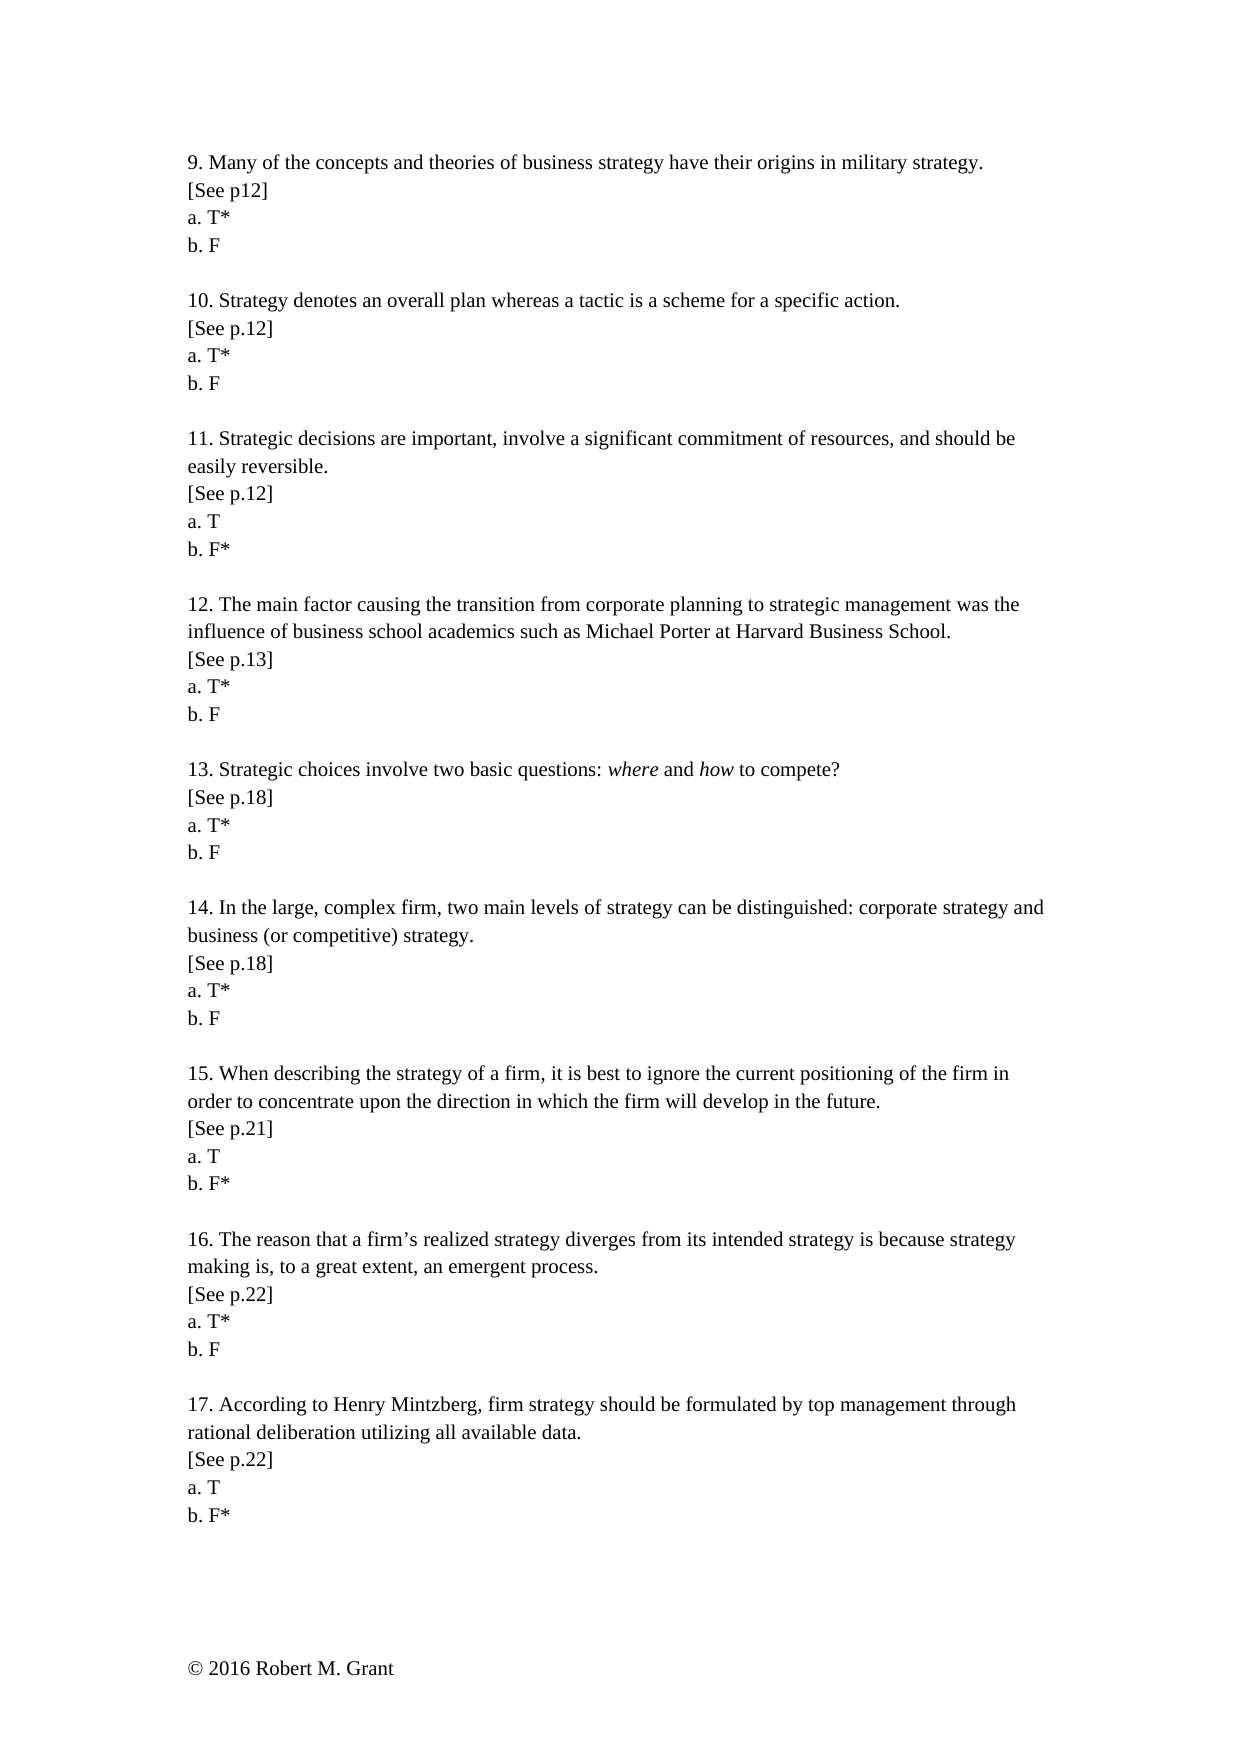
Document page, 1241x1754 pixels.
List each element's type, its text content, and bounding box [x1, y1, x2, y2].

text a. T [187, 1144, 1053, 1168]
text 10. Strategy denotes an overall plan whereas a tactic is a scheme for a specific action. [187, 288, 1053, 312]
text 9. Many of the concepts and theories of business strategy have their origins in military strategy. [187, 150, 1053, 174]
text 17. According to Henry Mintzberg, firm strategy should be formulated by top management through rational deliberation utilizing all available data. [187, 1392, 1053, 1444]
text a. T* [187, 978, 1053, 1002]
text b. F* [187, 1171, 1053, 1195]
text [See p.22] [187, 1282, 1053, 1306]
text a. T [187, 1475, 1053, 1499]
text a. T* [187, 205, 1053, 229]
text [See p12] [187, 178, 1053, 202]
text b. F [187, 840, 1053, 864]
text [See p.12] [187, 481, 1053, 505]
text a. T* [187, 812, 1053, 837]
text b. F [187, 1337, 1053, 1361]
text b. F [187, 1006, 1053, 1030]
text [See p.22] [187, 1447, 1053, 1471]
text [See p.12] [187, 316, 1053, 340]
text [See p.18] [187, 951, 1053, 974]
text a. T* [187, 674, 1053, 698]
text a. T* [187, 1309, 1053, 1333]
text a. T* [187, 343, 1053, 367]
text b. F* [187, 1503, 1053, 1527]
text b. F [187, 371, 1053, 395]
text b. F [187, 702, 1053, 726]
text 13. Strategic choices involve two basic questions: where and how to compete? [187, 757, 1053, 781]
text 16. The reason that a firm’s realized strategy diverges from its intended strategy is because strategy making is, to a great extent, an emergent process. [187, 1227, 1053, 1278]
text 14. In the large, complex firm, two main levels of strategy can be distinguished: corporate strategy and business (or competitive) strategy. [187, 895, 1053, 947]
text a. T [187, 509, 1053, 533]
text 15. When describing the strategy of a firm, it is best to ignore the current positioning of the firm in order to concentrate upon the direction in which the firm will develop in the future. [187, 1061, 1053, 1113]
text 12. The main factor causing the transition from corporate planning to strategic management was the influence of business school academics such as Michael Porter at Harvard Business School. [187, 592, 1053, 643]
text b. F [187, 233, 1053, 257]
text [See p.13] [187, 647, 1053, 671]
text [See p.21] [187, 1116, 1053, 1140]
text 11. Strategic decisions are important, involve a significant commitment of resources, and should be easily reversible. [187, 426, 1053, 478]
text b. F* [187, 536, 1053, 561]
text [See p.18] [187, 785, 1053, 809]
